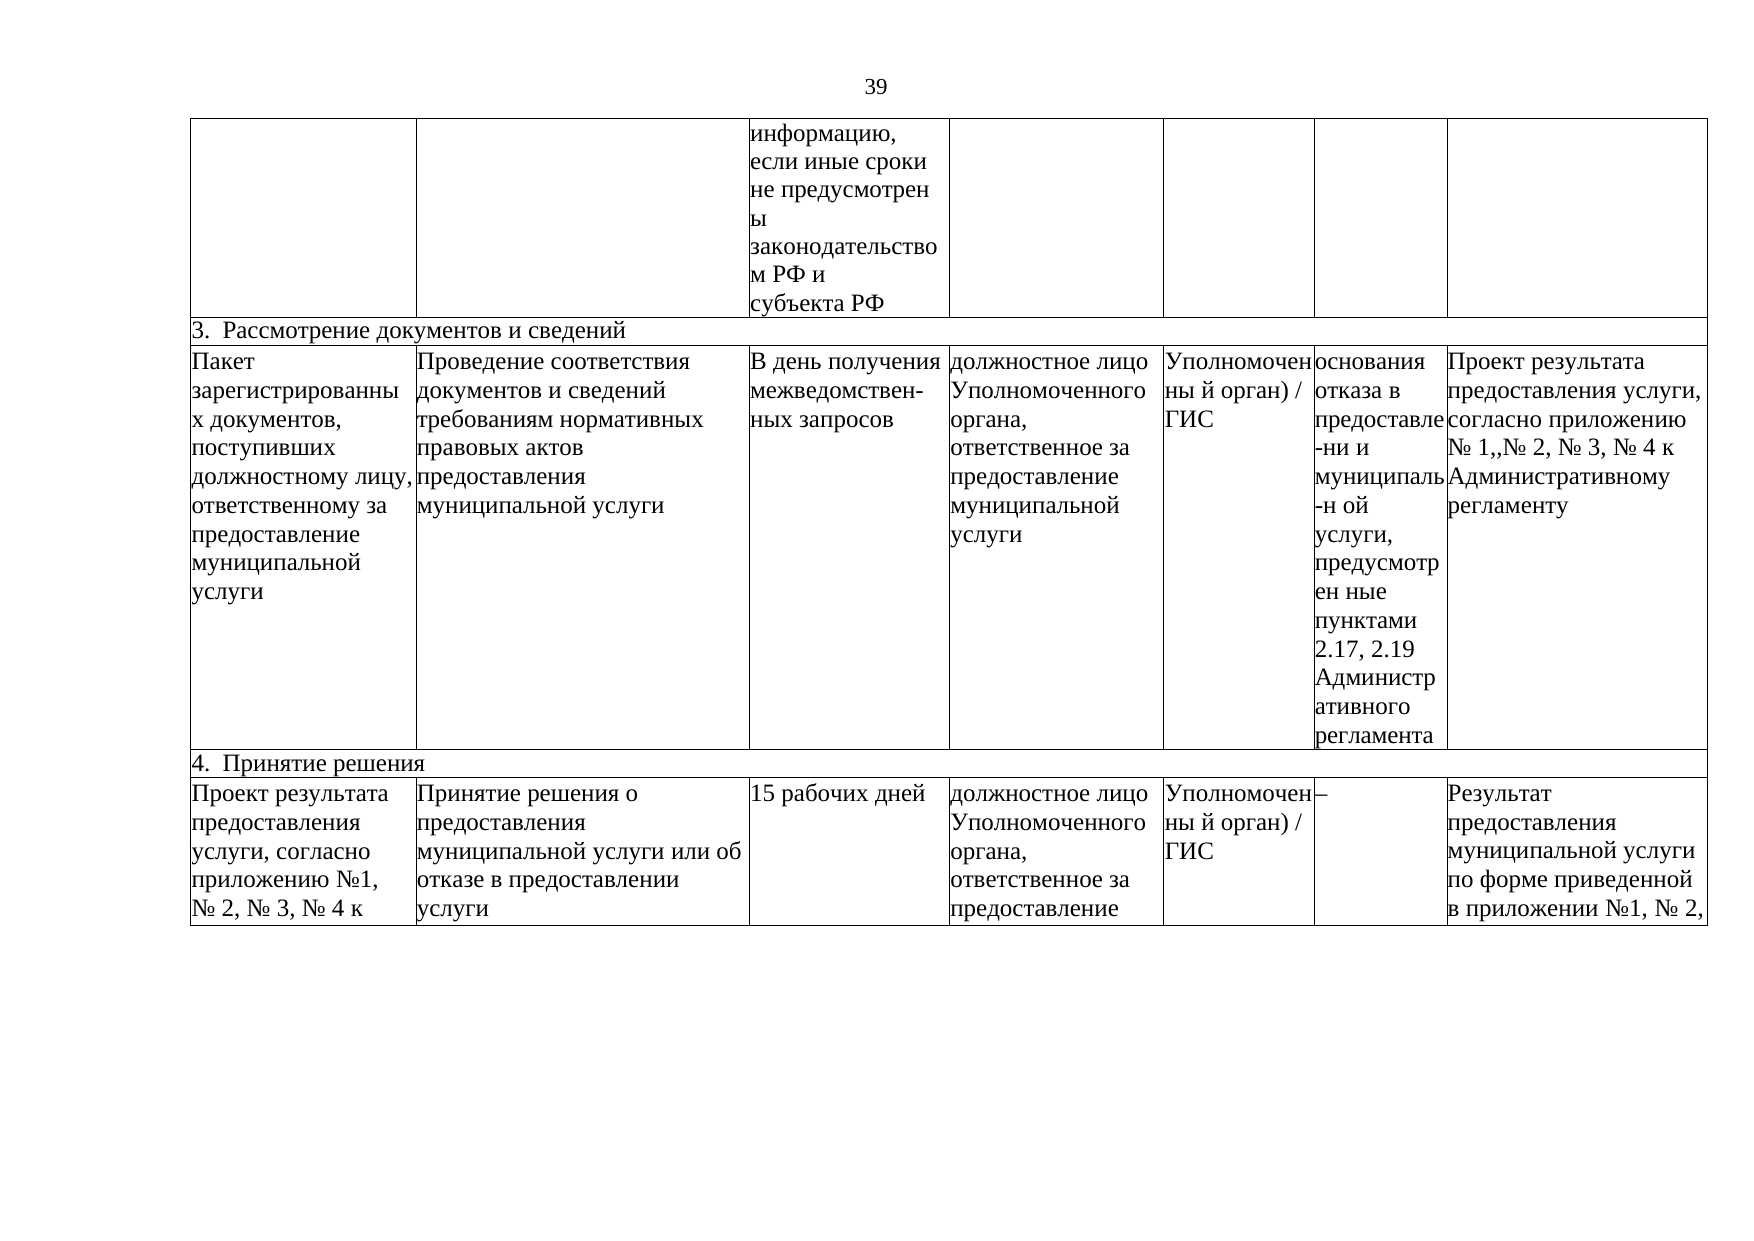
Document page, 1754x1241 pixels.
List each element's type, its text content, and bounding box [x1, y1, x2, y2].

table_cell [1448, 119, 1707, 317]
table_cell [1448, 778, 1707, 925]
table_cell Принятие решения о предоставления муниципальной услуги или об отказе в предоставлении услуги [417, 778, 749, 925]
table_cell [1164, 778, 1314, 925]
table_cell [1164, 119, 1314, 317]
table_cell Уполномоченны й орган) / ГИС [1164, 346, 1314, 749]
table_cell 15 рабочих дней [750, 778, 949, 925]
table_cell Пакет зарегистрированны х документов, поступивших должностному лицу, ответственному за предоставление муниципальной услуги [191, 346, 416, 749]
table_cell основания отказа в предоставле-ни и муниципаль-н ой услуги, предусмотрен ные пунктами 2.17, 2.19 Административного регламента [1315, 346, 1447, 749]
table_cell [417, 119, 749, 317]
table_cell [950, 778, 1163, 925]
table_cell – [1315, 778, 1447, 925]
table_cell 4. Принятие решения [191, 750, 1707, 777]
table_cell Проведение соответствия документов и сведений требованиям нормативных правовых актов предоставления муниципальной услуги [417, 346, 749, 749]
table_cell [191, 778, 416, 925]
table_cell Проект результата предоставления услуги, согласно приложению № 1,,№ 2, № 3, № 4 к Административному регламенту [1448, 346, 1707, 749]
table_cell 3. Рассмотрение документов и сведений [191, 318, 1707, 345]
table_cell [950, 119, 1163, 317]
table_cell – [1315, 119, 1447, 317]
table_cell В день получения межведомствен-ных запросов [750, 346, 949, 749]
table_cell должностное лицо Уполномоченного органа, ответственное за предоставление муниципальной услуги [950, 346, 1163, 749]
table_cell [750, 119, 949, 317]
